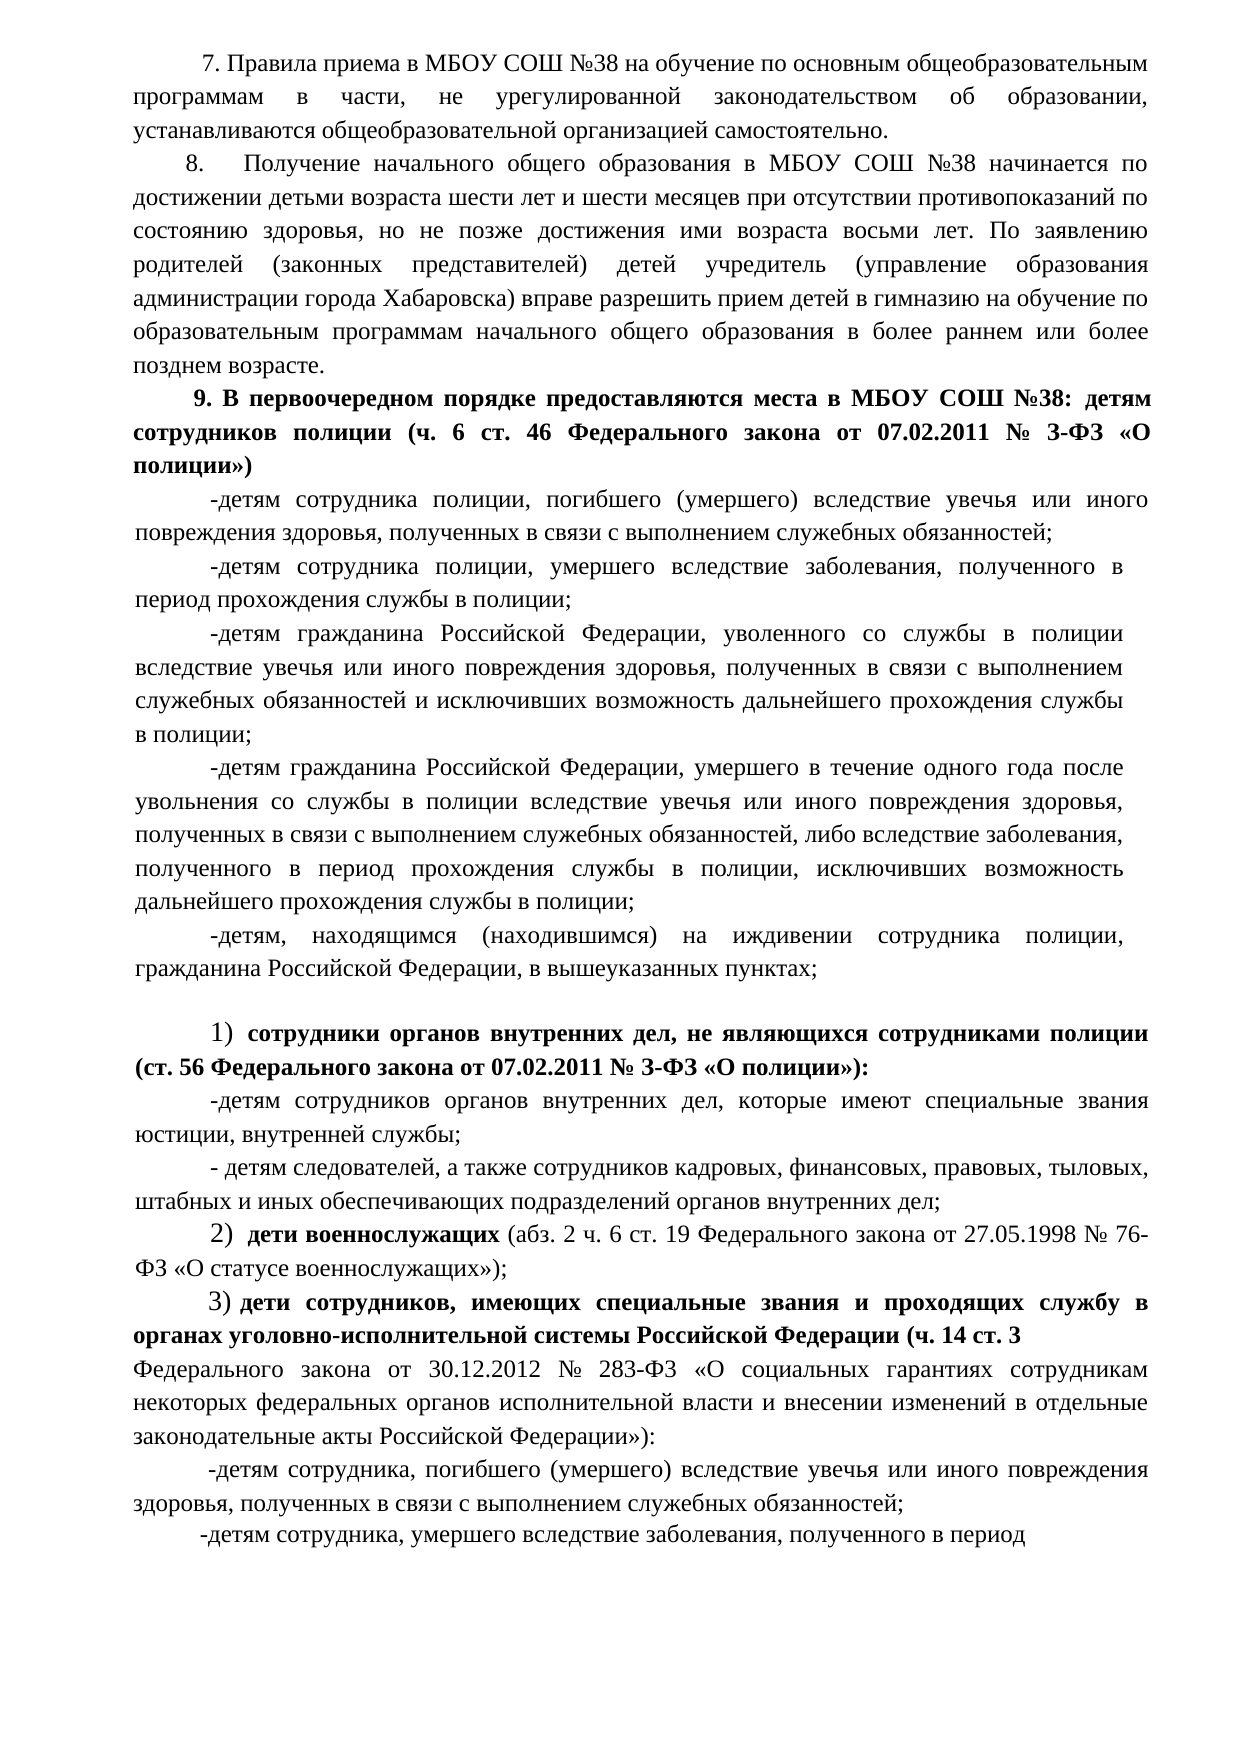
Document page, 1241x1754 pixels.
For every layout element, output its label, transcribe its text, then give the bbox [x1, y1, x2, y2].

text -детям сотрудника полиции, погибшего (умершего) вследствие увечья или иного повреждения здоровья, полученных в связи с выполнением служебных обязанностей; [135, 480, 1149, 547]
text -детям гражданина Российской Федерации, уволенного со службы в полиции вследствие увечья или иного повреждения здоровья, полученных в связи с выполнением служебных обязанностей и исключивших возможность дальнейшего прохождения службы в полиции; [135, 614, 1124, 749]
text -детям сотрудника, умершего вследствие заболевания, полученного в период [199, 1518, 1149, 1548]
list сотрудники органов внутренних дел, не являющихся сотрудниками полиции (ст. 56 Федерального закона от 07.02.2011 № З-ФЗ «О полиции»): [135, 1015, 1149, 1082]
text -детям сотрудника, погибшего (умершего) вследствие увечья или иного повреждения здоровья, полученных в связи с выполнением служебных обязанностей; [133, 1451, 1149, 1518]
text 7. Правила приема в МБОУ СОШ №38 на обучение по основным общеобразовательным программам в части, не урегулированной законодательством об образовании, устанавливаются общеобразовательной организацией самостоятельно. [133, 44, 1149, 145]
list дети военнослужащих (абз. 2 ч. 6 ст. 19 Федерального закона от 27.05.1998 № 76-ФЗ «О статусе военнослужащих»); [135, 1216, 1149, 1283]
text -детям сотрудника полиции, умершего вследствие заболевания, полученного в период прохождения службы в полиции; [135, 547, 1124, 614]
text 9. В первоочередном порядке предоставляются места в МБОУ СОШ №38: детям сотрудников полиции (ч. 6 ст. 46 Федерального закона от 07.02.2011 № З-ФЗ «О полиции») [133, 380, 1151, 480]
list дети сотрудников, имеющих специальные звания и проходящих службу в органах уголовно-исполнительной системы Российской Федерации (ч. 14 ст. 3 [133, 1283, 1149, 1350]
text 8. Получение начального общего образования в МБОУ СОШ №38 начинается по достижении детьми возраста шести лет и шести месяцев при отсутствии противопоказаний по состоянию здоровья, но не позже достижения ими возраста восьми лет. По заявлению родителей (законных представителей) детей учредитель (управление образования администрации города Хабаровска) вправе разрешить прием детей в гимназию на обучение по образовательным программам начального общего образования в более раннем или более позднем возрасте. [133, 145, 1149, 380]
text -детям сотрудников органов внутренних дел, которые имеют специальные звания юстиции, внутренней службы; [135, 1082, 1149, 1149]
text - детям следователей, а также сотрудников кадровых, финансовых, правовых, тыловых, штабных и иных обеспечивающих подразделений органов внутренних дел; [135, 1149, 1149, 1216]
text -детям, находящимся (находившимся) на иждивении сотрудника полиции, гражданина Российской Федерации, в вышеуказанных пунктах; [135, 916, 1124, 983]
text -детям гражданина Российской Федерации, умершего в течение одного года после увольнения со службы в полиции вследствие увечья или иного повреждения здоровья, полученных в связи с выполнением служебных обязанностей, либо вследствие заболевания, полученного в период прохождения службы в полиции, исключивших возможность дальнейшего прохождения службы в полиции; [135, 749, 1124, 916]
text Федерального закона от 30.12.2012 № 283-Ф3 «О социальных гарантиях сотрудникам некоторых федеральных органов исполнительной власти и внесении изменений в отдельные законодательные акты Российской Федерации»): [133, 1350, 1149, 1451]
